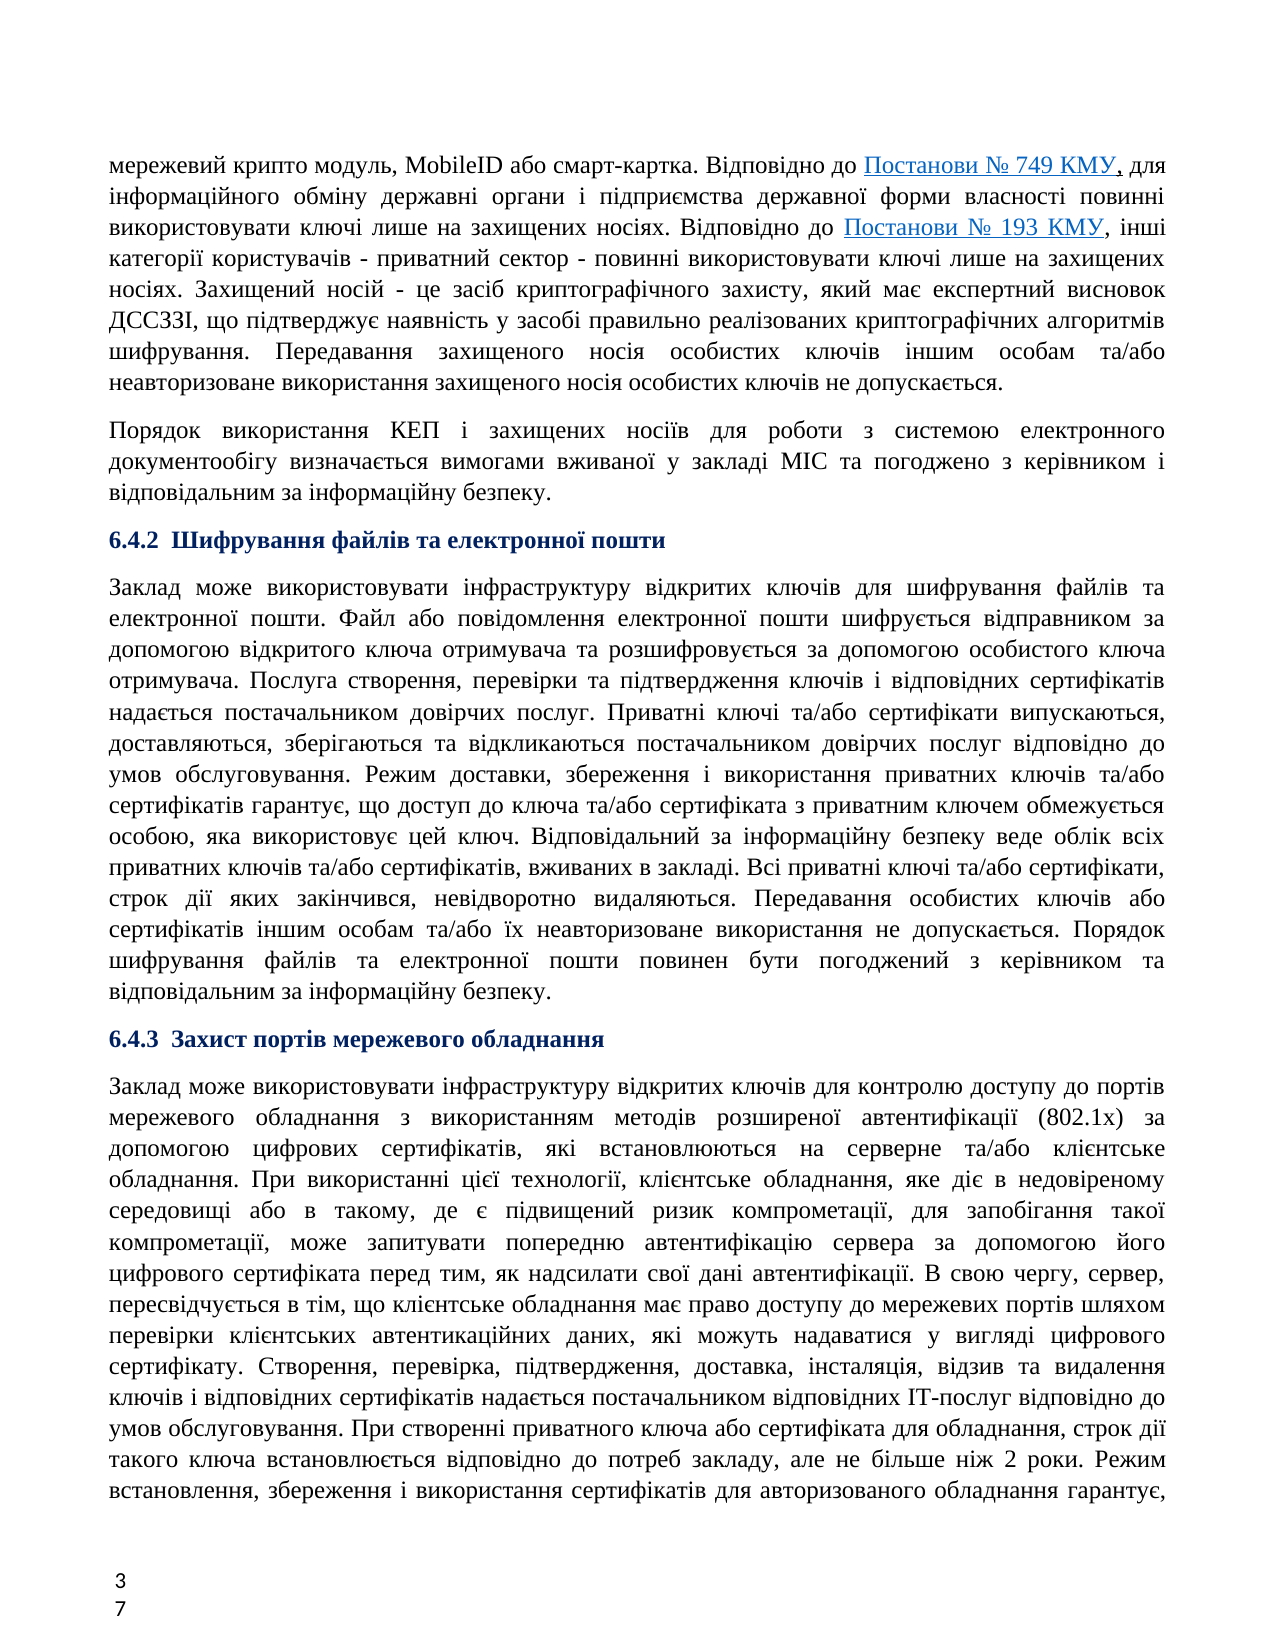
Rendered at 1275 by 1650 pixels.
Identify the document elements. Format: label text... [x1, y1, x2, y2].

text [109, 1071, 1166, 1504]
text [109, 150, 1166, 396]
text Порядок використання КЕП і захищених носіїв для роботи з системою електронного документообігу визначається вимогами вживаної у закладі МІС та погоджено з керівником і відповідальним за інформаційну безпеку. [109, 415, 1166, 506]
list Захист портів мережевого обладнання [109, 1024, 1166, 1052]
text Заклад може використовувати інфраструктуру відкритих ключів для шифрування файлів та електронної пошти. Файл або повідомлення електронної пошти шифрується відправником за допомогою відкритого ключа отримувача та розшифровується за допомогою особистого ключа отримувача. Послуга створення, перевірки та підтвердження ключів і відповідних сертифікатів надається постачальником довірчих послуг. Приватні ключі та/або сертифікати випускаються, доставляються, зберігаються та відкликаються постачальником довірчих послуг відповідно до умов обслуговування. Режим доставки, збереження і використання приватних ключів та/або сертифікатів гарантує, що доступ до ключа та/або сертифіката з приватним ключем обмежується особою, яка використовує цей ключ. Відповідальний за інформаційну безпеку веде облік всіх приватних ключів та/або сертифікатів, вживаних в закладі. Всі приватні ключі та/або сертифікати, строк дії яких закінчився, невідворотно видаляються. Передавання особистих ключів або сертифікатів іншим особам та/або їх неавторизоване використання не допускається. Порядок шифрування файлів та електронної пошти повинен бути погоджений з керівником та відповідальним за інформаційну безпеку. [109, 572, 1166, 1005]
list Шифрування файлів та електронної пошти [109, 525, 1166, 553]
